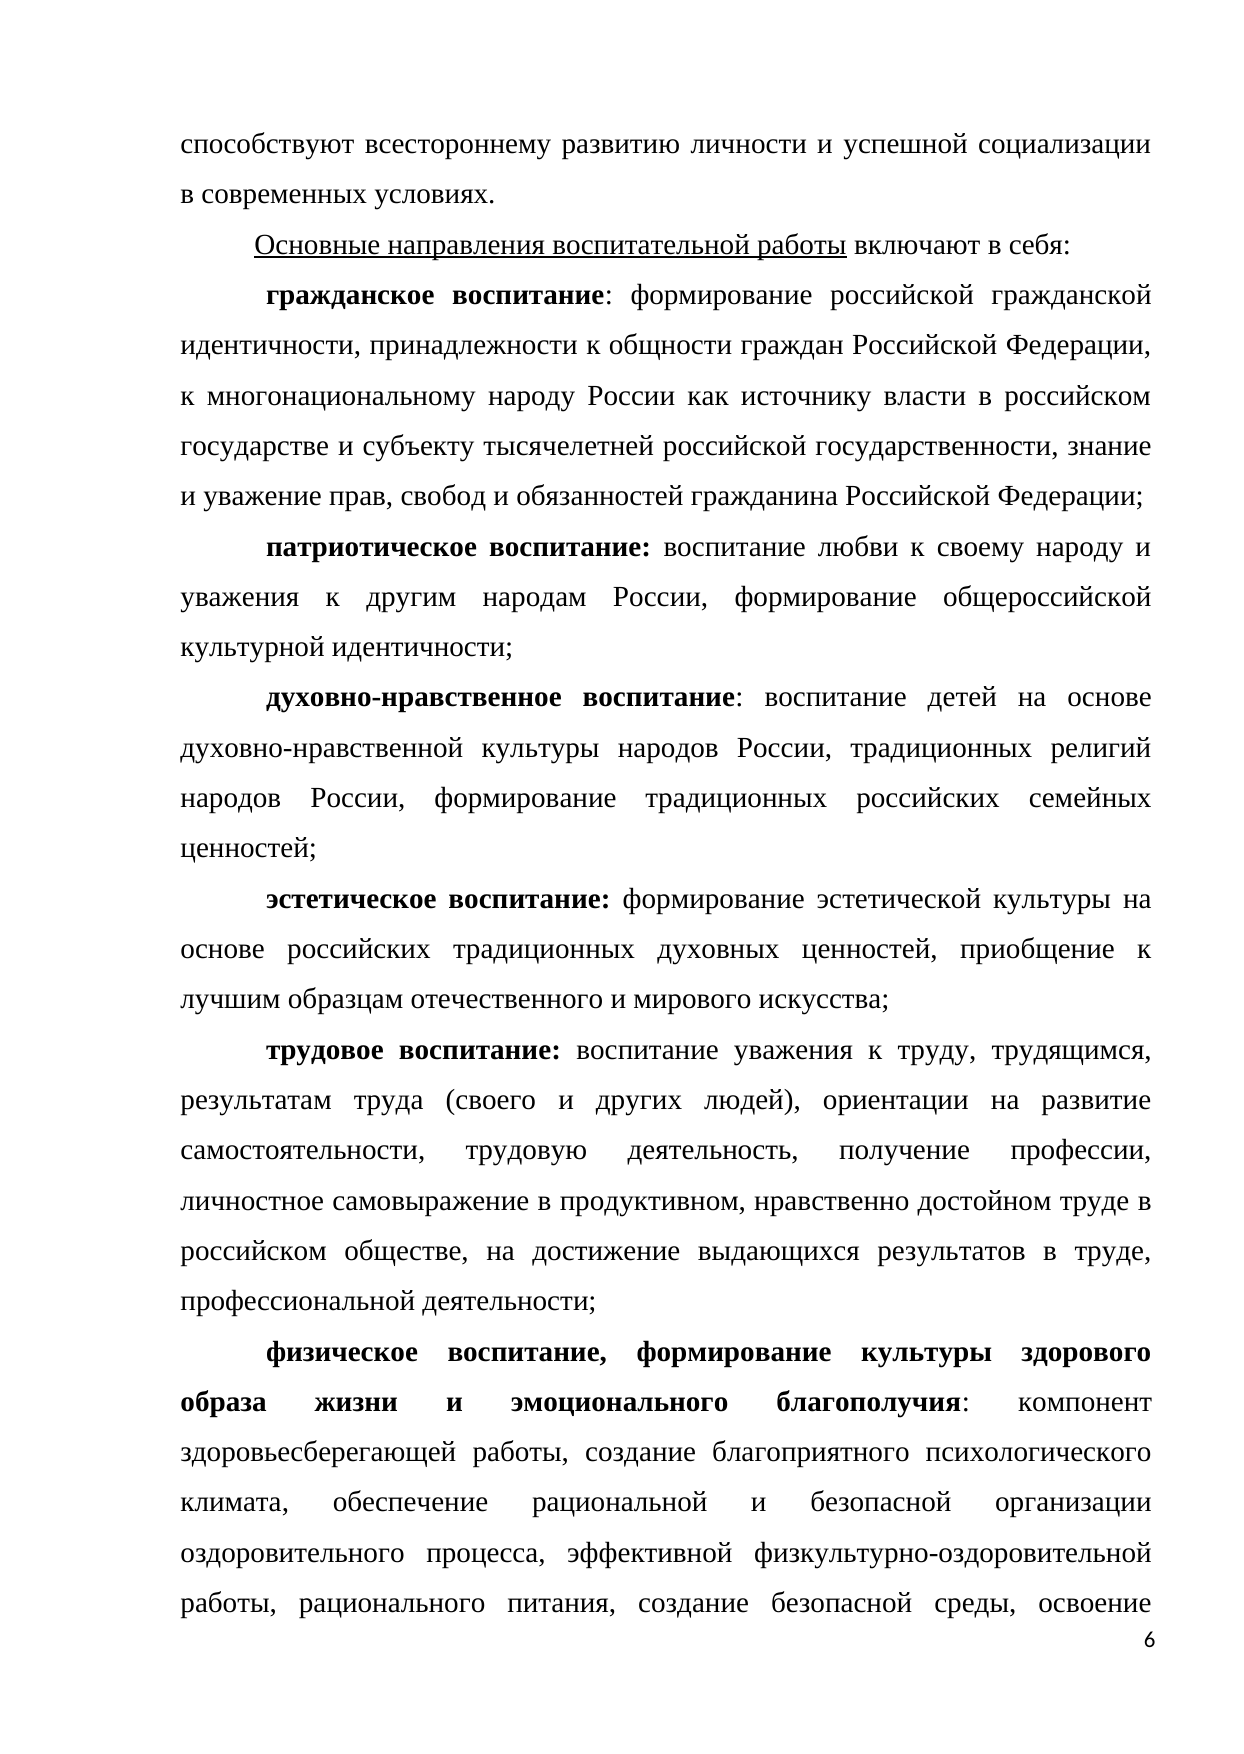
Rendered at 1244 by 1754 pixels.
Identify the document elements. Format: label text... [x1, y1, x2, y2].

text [180, 1334, 1152, 1619]
text гражданское воспитание: формирование российской гражданской идентичности, принадлежности к общности граждан Российской Федерации, к многонациональному народу России как источнику власти в российском государстве и субъекту тысячелетней российской государственности, знание и уважение прав, свобод и обязанностей гражданина Российской Федерации; [180, 277, 1152, 512]
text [180, 126, 1152, 210]
text духовно-нравственное воспитание: воспитание детей на основе духовно-нравственной культуры народов России, традиционных религий народов России, формирование традиционных российских семейных ценностей; [180, 679, 1152, 864]
text Основные направления воспитательной работы включают в себя: [180, 227, 1152, 260]
text эстетическое воспитание: формирование эстетической культуры на основе российских традиционных духовных ценностей, приобщение к лучшим образцам отечественного и мирового искусства; [180, 881, 1152, 1015]
text трудовое воспитание: воспитание уважения к труду, трудящимся, результатам труда (своего и других людей), ориентации на развитие самостоятельности, трудовую деятельность, получение профессии, личностное самовыражение в продуктивном, нравственно достойном труде в российском обществе, на достижение выдающихся результатов в труде, профессиональной деятельности; [180, 1032, 1152, 1317]
text патриотическое воспитание: воспитание любви к своему народу и уважения к другим народам России, формирование общероссийской культурной идентичности; [180, 529, 1152, 663]
